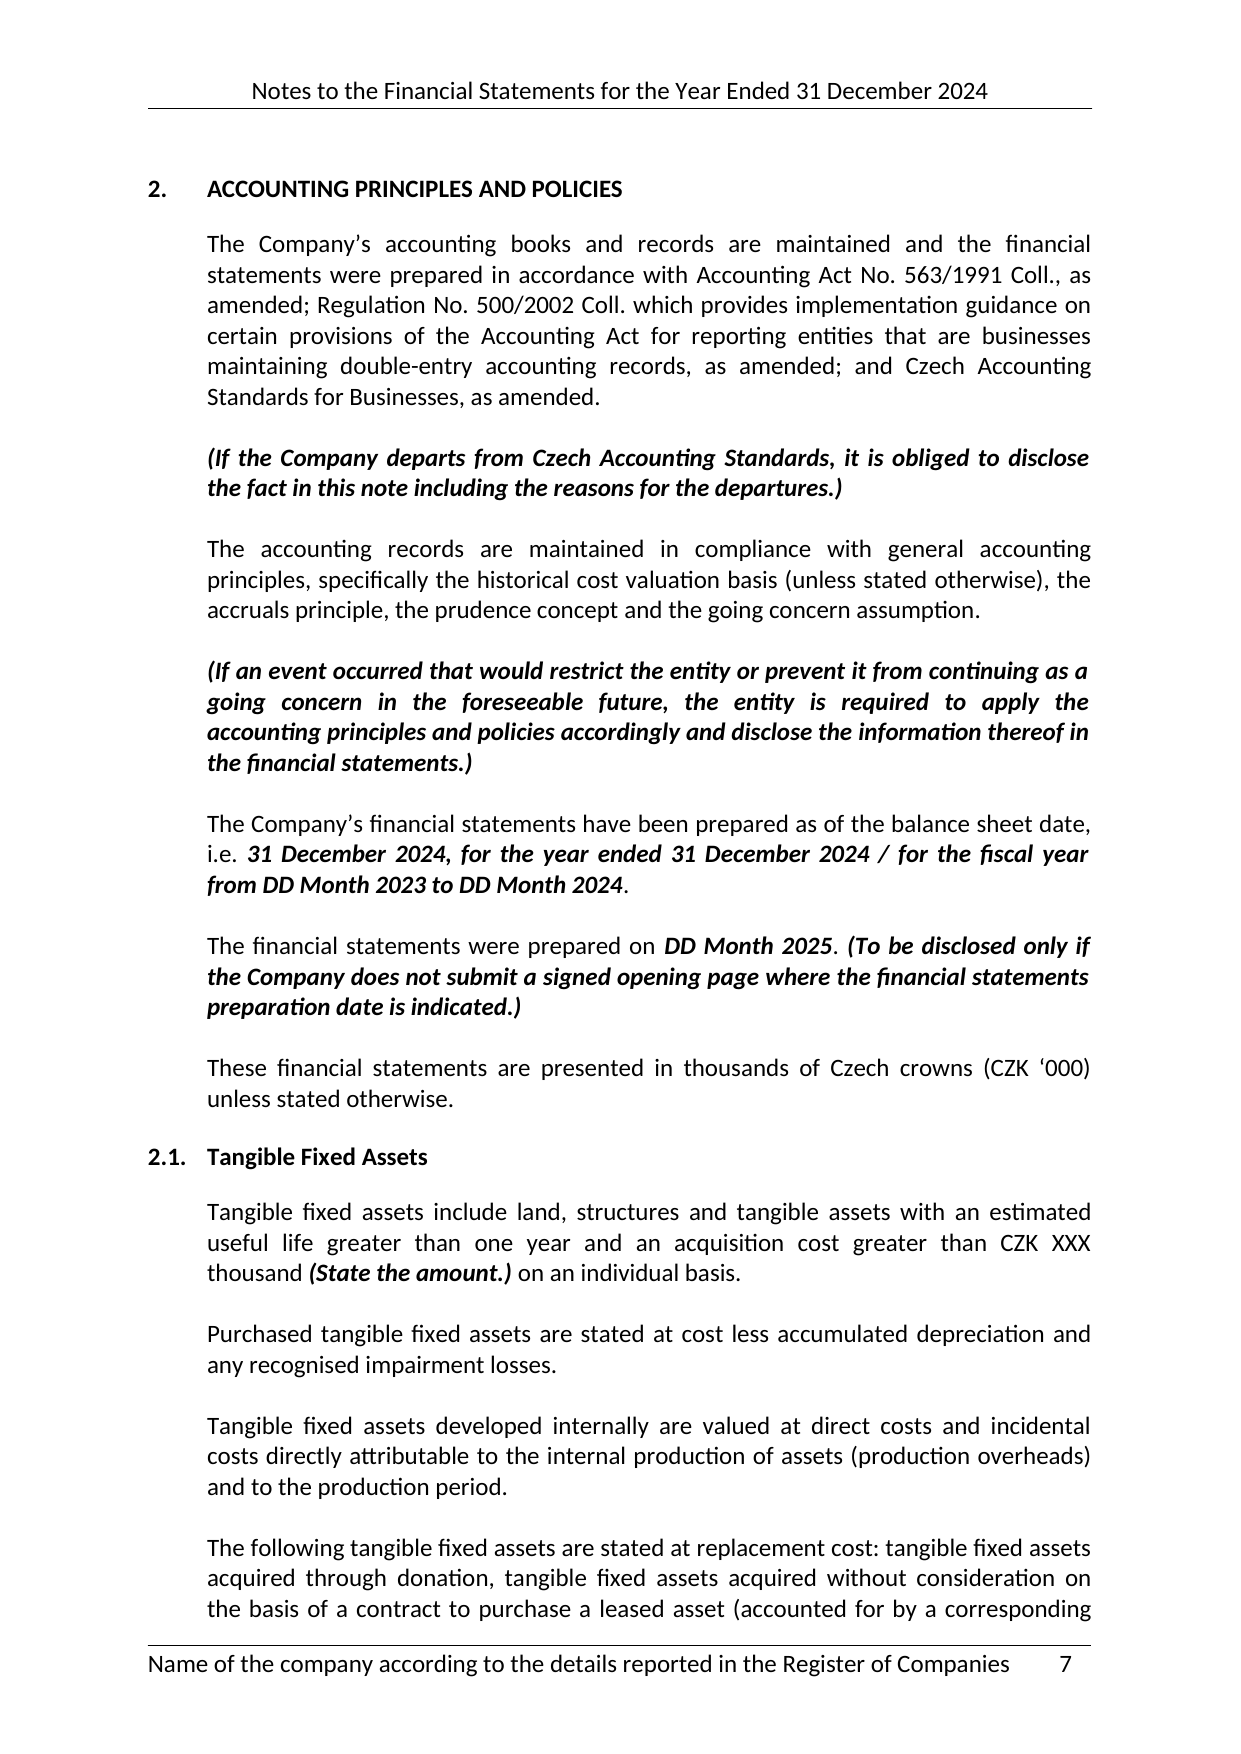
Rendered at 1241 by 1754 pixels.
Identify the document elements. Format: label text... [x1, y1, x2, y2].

subtitle ACCOUNTING PRINCIPLES and policies [148, 173, 1092, 203]
text The Company’s accounting books and records are maintained and the financial statements were prepared in accordance with Accounting Act No. 563/1991 Coll., as amended; Regulation No. 500/2002 Coll. which provides implementation guidance on certain provisions of the Accounting Act for reporting entities that are businesses maintaining double-entry accounting records, as amended; and Czech Accounting Standards for Businesses, as amended. [207, 228, 1092, 411]
list Purchased tangible fixed assets are stated at cost less accumulated depreciation and any recognised impairment losses. [207, 1318, 1092, 1379]
text The Company’s financial statements have been prepared as of the balance sheet date, i.e. 31 December 2024, for the year ended 31 December 2024 / for the fiscal year from DD Month 2023 to DD Month 2024. [207, 808, 1092, 900]
subtitle Tangible Fixed Assets [148, 1141, 1092, 1171]
list Tangible fixed assets include land, structures and tangible assets with an estimated useful life greater than one year and an acquisition cost greater than CZK XXX thousand (State the amount.) on an individual basis. [207, 1196, 1092, 1288]
text (If an event occurred that would restrict the entity or prevent it from continuing as a going concern in the foreseeable future, the entity is required to apply the accounting principles and policies accordingly and disclose the information thereof in the financial statements.) [207, 656, 1092, 778]
text These financial statements are presented in thousands of Czech crowns (CZK ‘000) unless stated otherwise. [207, 1052, 1092, 1113]
text Tangible fixed assets developed internally are valued at direct costs and incidental costs directly attributable to the internal production of assets (production overheads) and to the production period. [207, 1410, 1092, 1502]
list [207, 1532, 1092, 1624]
text The accounting records are maintained in compliance with general accounting principles, specifically the historical cost valuation basis (unless stated otherwise), the accruals principle, the prudence concept and the going concern assumption. [207, 533, 1092, 625]
text The financial statements were prepared on DD Month 2025. (To be disclosed only if the Company does not submit a signed opening page where the financial statements preparation date is indicated.) [207, 930, 1092, 1022]
text (If the Company departs from Czech Accounting Standards, it is obliged to disclose the fact in this note including the reasons for the departures.) [207, 442, 1092, 503]
